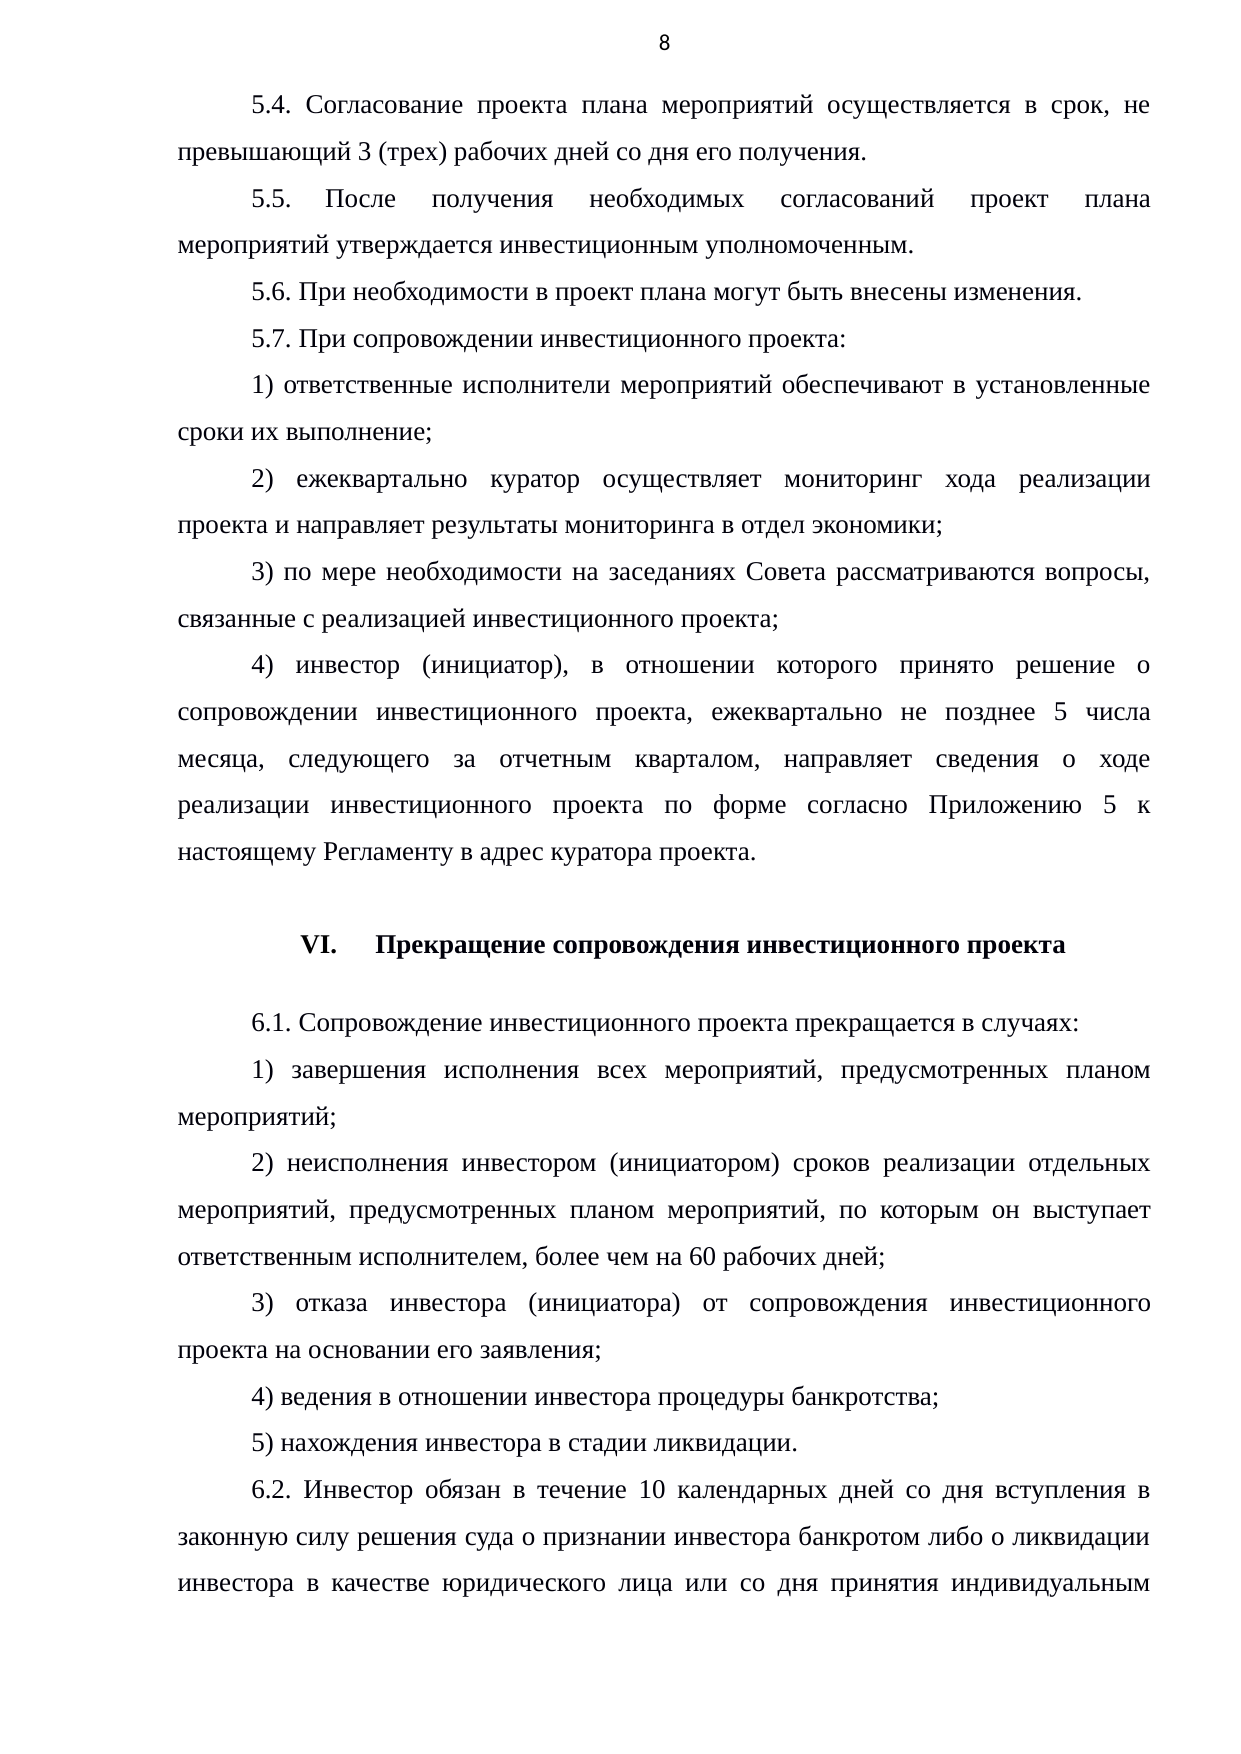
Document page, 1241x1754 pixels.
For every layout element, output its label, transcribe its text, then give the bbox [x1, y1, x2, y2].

text 5.7. При сопровождении инвестиционного проекта: [177, 322, 1152, 353]
text 5.5. После получения необходимых согласований проект плана мероприятий утверждается инвестиционным уполномоченным. [177, 182, 1152, 260]
text 6.1. Сопровождение инвестиционного проекта прекращается в случаях: [177, 1006, 1152, 1038]
text 5.6. При необходимости в проект плана могут быть внесены изменения. [177, 275, 1152, 306]
text 4) ведения в отношении инвестора процедуры банкротства; [177, 1380, 1152, 1411]
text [177, 1473, 1152, 1598]
list Прекращение сопровождения инвестиционного проекта [215, 929, 1152, 960]
text 3) по мере необходимости на заседаниях Совета рассматриваются вопросы, связанные с реализацией инвестиционного проекта; [177, 555, 1152, 633]
text 2) неисполнения инвестором (инициатором) сроков реализации отдельных мероприятий, предусмотренных планом мероприятий, по которым он выступает ответственным исполнителем, более чем на 60 рабочих дней; [177, 1146, 1152, 1271]
text 5) нахождения инвестора в стадии ликвидации. [177, 1426, 1152, 1458]
text 5.4. Согласование проекта плана мероприятий осуществляется в срок, не превышающий 3 (трех) рабочих дней со дня его получения. [177, 89, 1152, 166]
text 1) ответственные исполнители мероприятий обеспечивают в установленные сроки их выполнение; [177, 369, 1152, 446]
text 1) завершения исполнения всех мероприятий, предусмотренных планом мероприятий; [177, 1053, 1152, 1131]
text 3) отказа инвестора (инициатора) от сопровождения инвестиционного проекта на основании его заявления; [177, 1286, 1152, 1364]
text 2) ежеквартально куратор осуществляет мониторинг хода реализации проекта и направляет результаты мониторинга в отдел экономики; [177, 462, 1152, 540]
text 4) инвестор (инициатор), в отношении которого принято решение о сопровождении инвестиционного проекта, ежеквартально не позднее 5 числа месяца, следующего за отчетным кварталом, направляет сведения о ходе реализации инвестиционного проекта по форме согласно Приложению 5 к настоящему Регламенту в адрес куратора проекта. [177, 649, 1152, 866]
